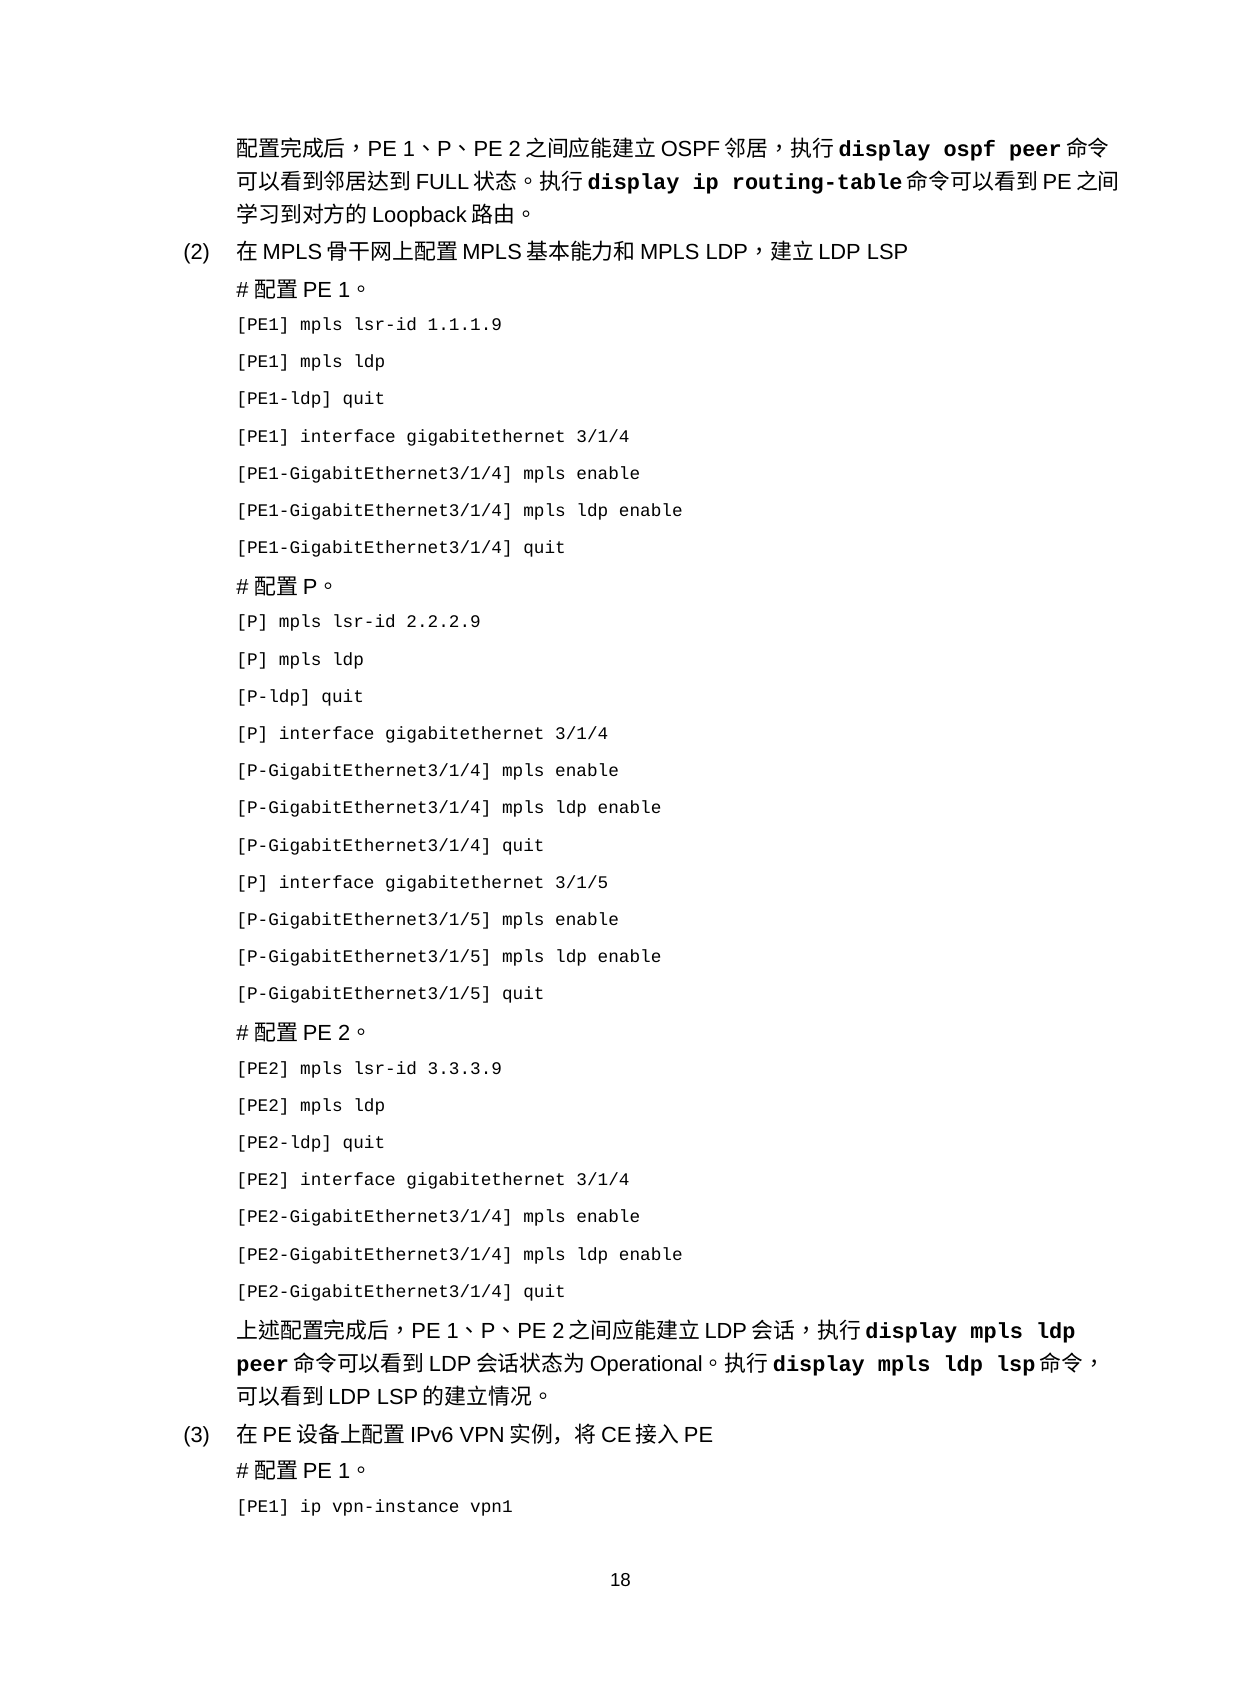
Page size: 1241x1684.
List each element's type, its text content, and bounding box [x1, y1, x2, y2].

text [PE2-ldp] quit [236, 1127, 1122, 1160]
text [PE2-] mpls enable [236, 1202, 1122, 1235]
text [P] interface [236, 867, 1122, 900]
text # 配置P。 [236, 569, 1122, 602]
text [PE1] interface [236, 421, 1122, 454]
text 上述配置完成后，PE 1、P、PE 2之间应能建立LDP会话，执行display mpls ldp peer命令可以看到LDP会话状态为Operational。执行display mpls ldp lsp命令，可以看到LDP LSP的建立情况。 [236, 1313, 1122, 1412]
text [PE1-] mpls enable [236, 458, 1122, 491]
text [P-] mpls ldp enable [236, 941, 1122, 974]
text [PE1] mpls lsr-id 1.1.1.9 [236, 309, 1122, 342]
text [P-] mpls enable [236, 904, 1122, 937]
text [P-] quit [236, 978, 1122, 1012]
text [PE1-ldp] quit [236, 383, 1122, 417]
text [PE2] mpls lsr-id 3.3.3.9 [236, 1053, 1122, 1086]
text [PE1-] mpls ldp enable [236, 495, 1122, 528]
text # 配置PE 1。 [236, 1454, 1122, 1487]
text [P-] mpls enable [236, 755, 1122, 788]
text [PE2-] quit [236, 1276, 1122, 1309]
text [PE2] interface [236, 1164, 1122, 1197]
text [P] interface [236, 718, 1122, 751]
text [P-] quit [236, 830, 1122, 863]
text [PE2] mpls ldp [236, 1090, 1122, 1123]
text [P-ldp] quit [236, 681, 1122, 714]
text 配置完成后，PE 1、P、PE 2之间应能建立OSPF邻居，执行display ospf peer命令可以看到邻居达到FULL状态。执行display ip routing-table命令可以看到PE之间学习到对方的Loopback路由。 [236, 132, 1122, 231]
text [P] mpls ldp [236, 644, 1122, 677]
text [PE2-] mpls ldp enable [236, 1239, 1122, 1272]
text [PE1-] quit [236, 532, 1122, 565]
text 在MPLS骨干网上配置MPLS基本能力和MPLS LDP，建立LDP LSP [183, 235, 1122, 268]
text [P-] mpls ldp enable [236, 793, 1122, 826]
text [PE1] mpls ldp [236, 346, 1122, 379]
text [PE1] ip vpn-instance vpn1 [236, 1491, 1122, 1524]
text # 配置PE 1。 [236, 272, 1122, 305]
text # 配置PE 2。 [236, 1016, 1122, 1049]
text [P] mpls lsr-id 2.2.2.9 [236, 607, 1122, 640]
text 在PE设备上配置IPv6 VPN实例，将CE接入PE [183, 1416, 1122, 1449]
